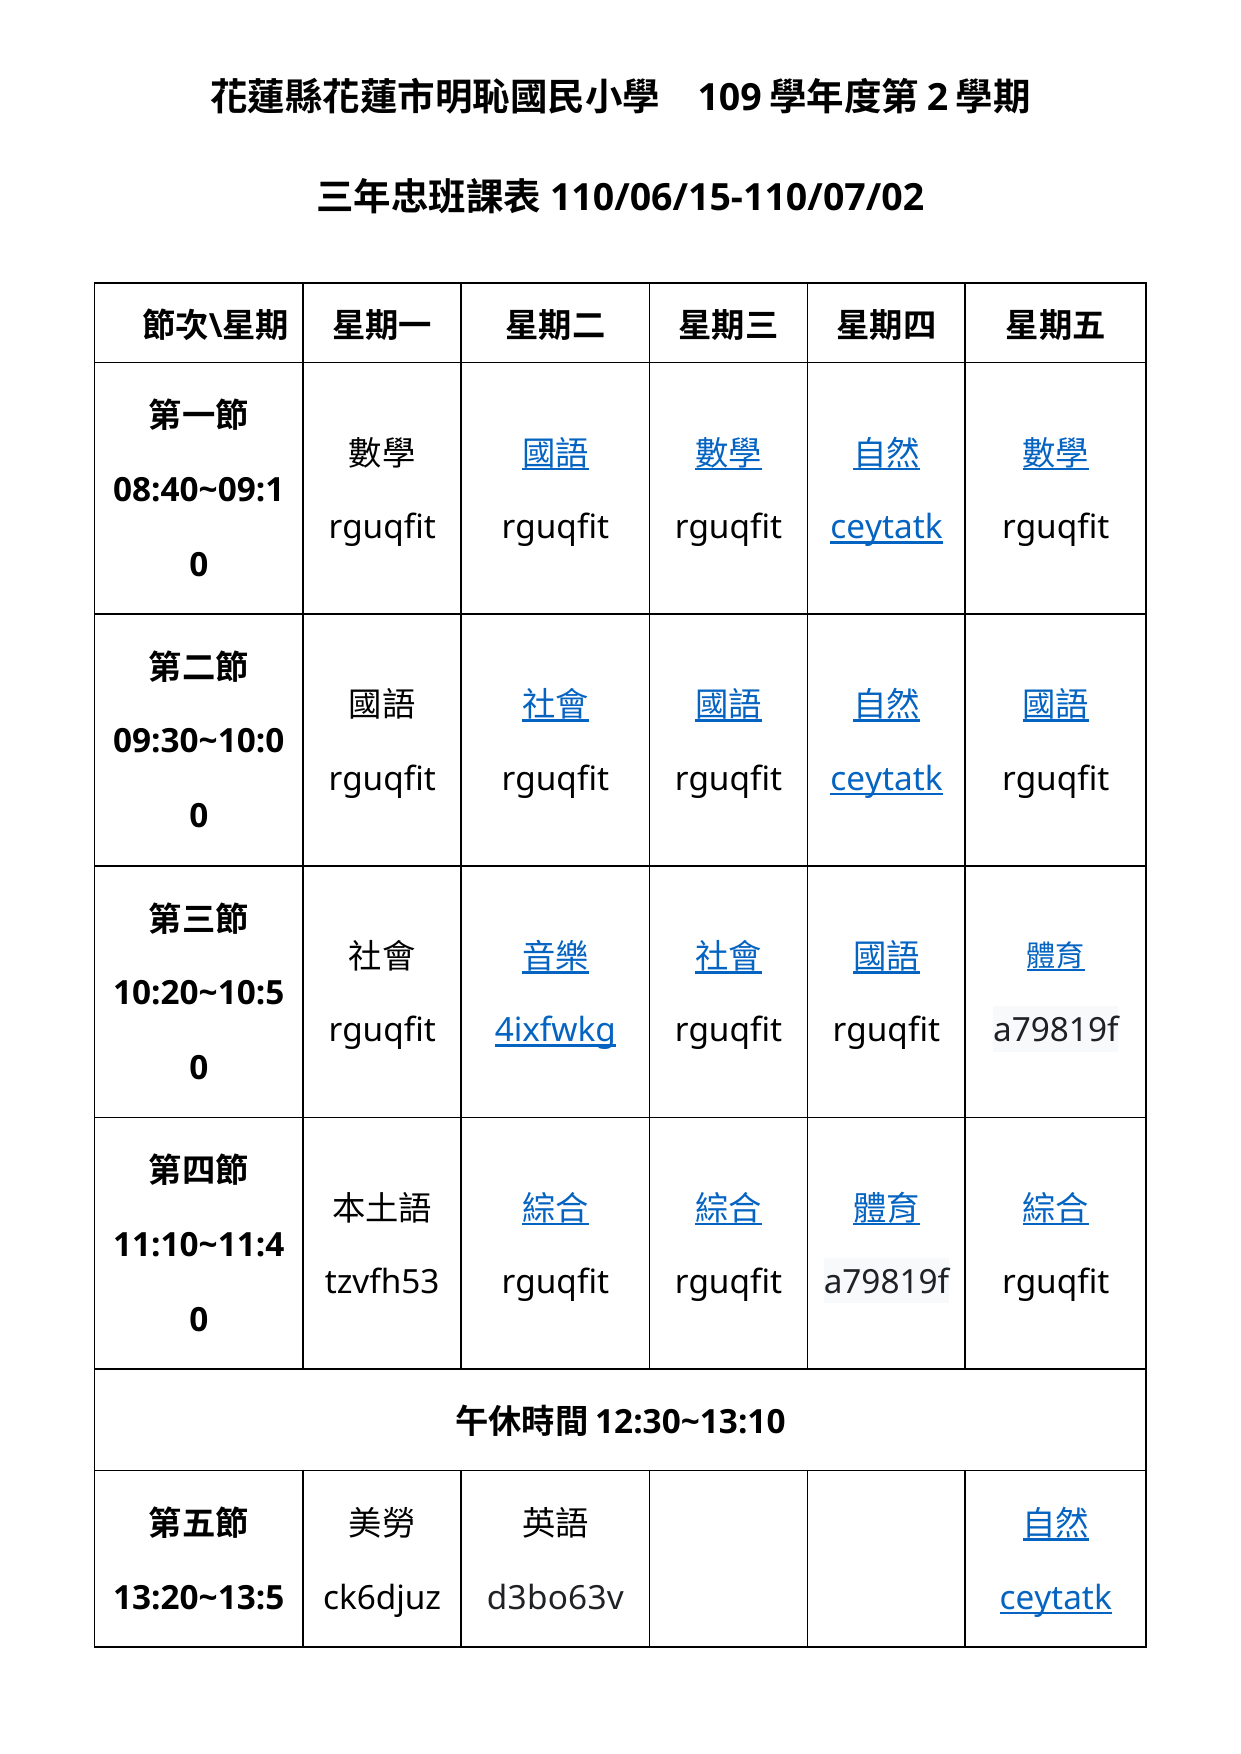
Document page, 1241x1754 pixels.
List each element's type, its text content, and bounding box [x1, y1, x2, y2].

table_cell 社會 rguqfit [650, 867, 807, 1116]
table_cell 第五節 13:20~13:50 [95, 1471, 302, 1646]
table_cell 第一節 08:40~09:10 [95, 363, 302, 613]
table_cell 國語 rguqfit [966, 615, 1145, 865]
table_cell 國語 rguqfit [650, 615, 807, 865]
table_cell 自然 ceytatk [966, 1471, 1145, 1646]
table_cell 國語 rguqfit [304, 615, 460, 865]
table_cell 社會 rguqfit [304, 867, 460, 1116]
table_cell 星期四 [808, 284, 964, 362]
table_cell 第四節 11:10~11:40 [95, 1118, 302, 1368]
table_cell 午休時間12:30~13:10 [95, 1370, 1145, 1469]
table_cell 第二節 09:30~10:00 [95, 615, 302, 865]
table_cell 音樂 4ixfwkg [462, 867, 649, 1116]
table_cell 社會 rguqfit [462, 615, 649, 865]
table_cell 三年忠班課表 110/06/15-110/07/02 [94, 145, 1146, 282]
table_cell 英語 d3bo63v [462, 1471, 649, 1646]
table_cell 綜合 rguqfit [966, 1118, 1145, 1368]
table_cell 星期一 [304, 284, 460, 362]
table_cell 綜合 rguqfit [462, 1118, 649, 1368]
table_cell 國語 rguqfit [808, 867, 964, 1116]
table_cell [650, 1471, 807, 1646]
table_cell 體育a79819f [966, 867, 1145, 1116]
table_cell 星期二 [462, 284, 649, 362]
table_cell 數學 rguqfit [304, 363, 460, 613]
table_cell 數學 rguqfit [650, 363, 807, 613]
table_cell 星期五 [966, 284, 1145, 362]
table_cell 自然 ceytatk [808, 615, 964, 865]
table_cell 第三節 10:20~10:50 [95, 867, 302, 1116]
table_cell 本土語 tzvfh53 [304, 1118, 460, 1368]
table_cell 自然 ceytatk [808, 363, 964, 613]
table_cell 節次\星期 [95, 284, 302, 362]
table_header 花蓮縣花蓮市明恥國民小學 109學年度第2學期 [94, 45, 1146, 144]
table_cell [808, 1471, 964, 1646]
table_cell 星期三 [650, 284, 807, 362]
table_cell 體育 a79819f [808, 1118, 964, 1368]
table_cell 綜合 rguqfit [650, 1118, 807, 1368]
table_cell 數學 rguqfit [966, 363, 1145, 613]
table_cell 美勞 ck6djuz [304, 1471, 460, 1646]
table_cell 國語 rguqfit [462, 363, 649, 613]
